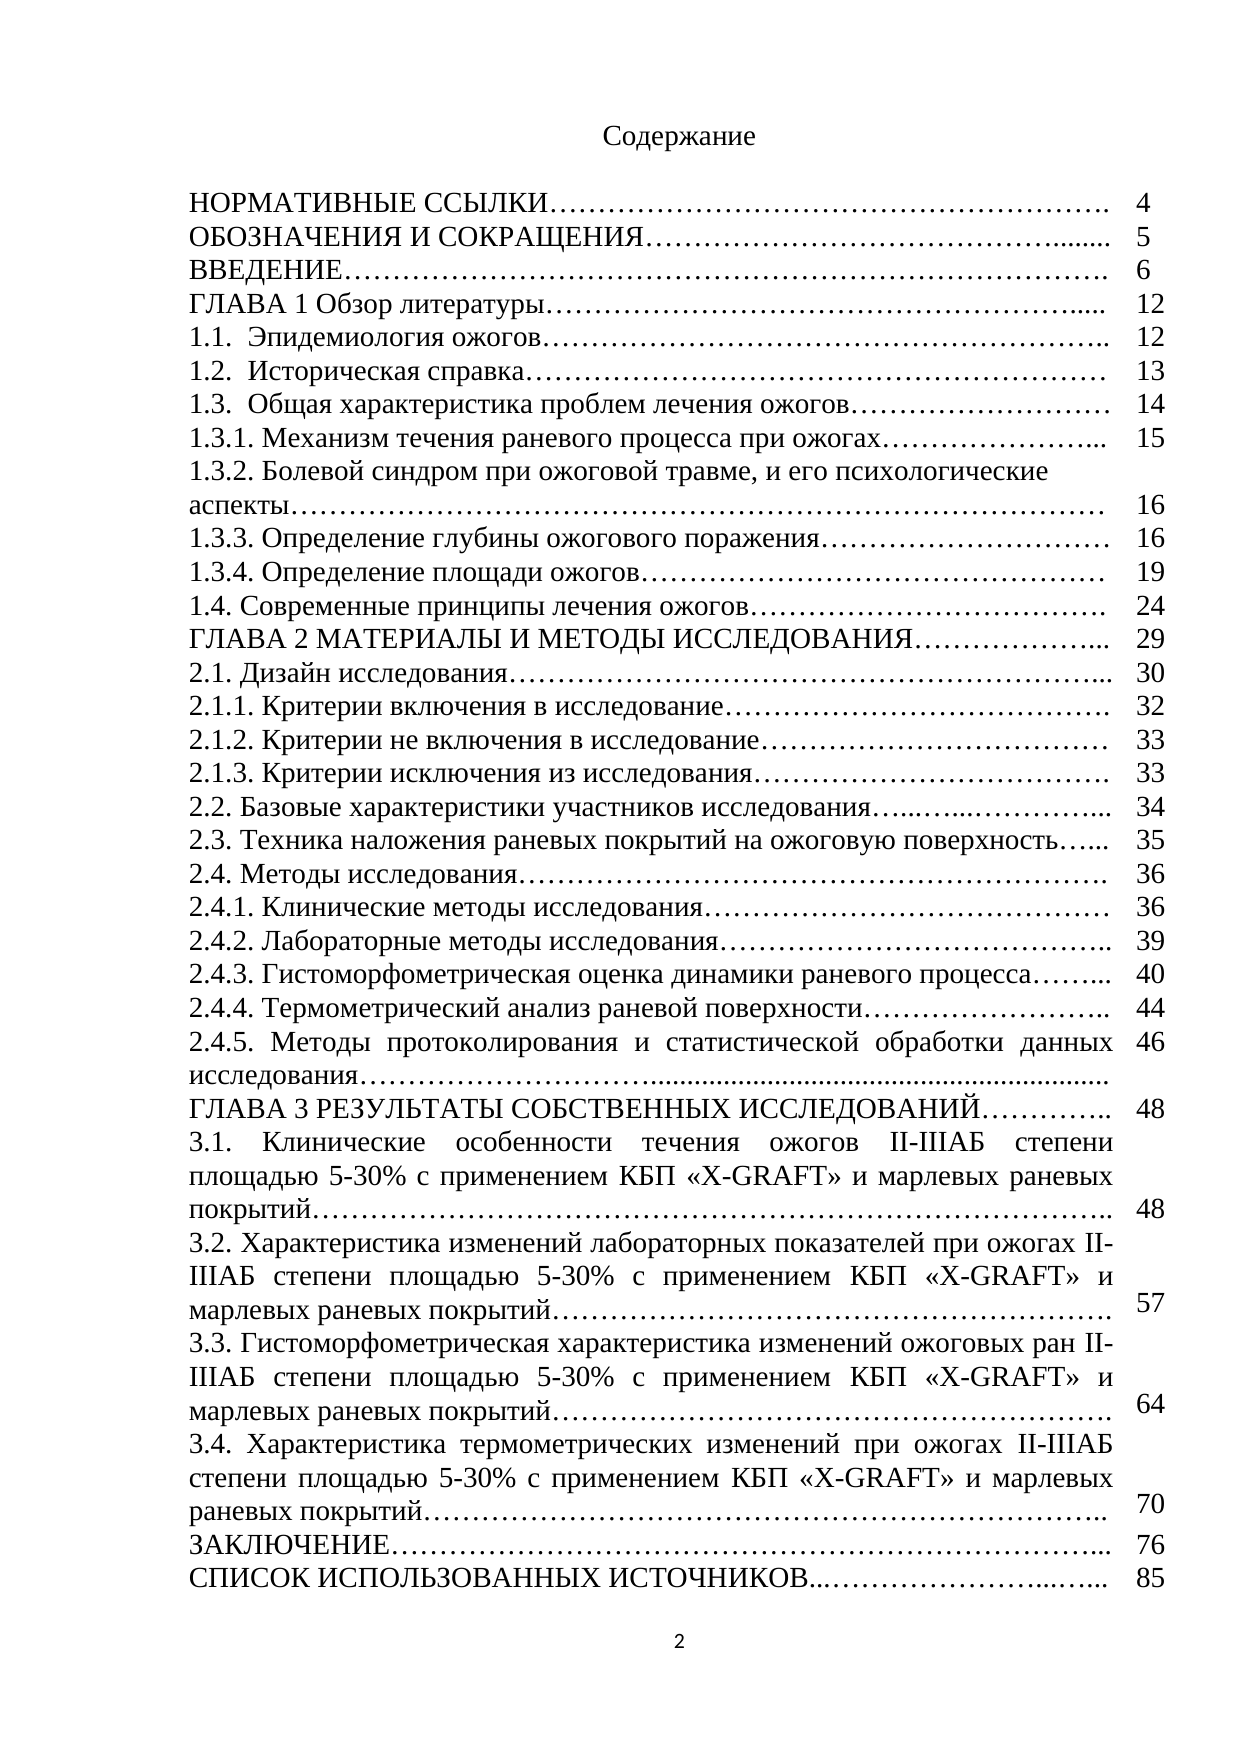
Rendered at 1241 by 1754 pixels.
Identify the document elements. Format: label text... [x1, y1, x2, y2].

table_cell 2.4.1. Клинические методы исследования…………………………………… [177, 890, 1124, 923]
table_cell ГЛАВА 3 РЕЗУЛЬТАТЫ СОБСТВЕННЫХ ИССЛЕДОВАНИЙ………….. [177, 1091, 1124, 1124]
table_cell ГЛАВА 1 Обзор литературы………………………………………………..... [177, 286, 1124, 319]
table_cell ОБОЗНАЧЕНИЯ И СОКРАЩЕНИЯ……………………………………........ [177, 219, 1124, 252]
table_cell 34 [1125, 789, 1204, 822]
table_cell 15 [1125, 420, 1204, 453]
table_cell 19 [1125, 554, 1204, 588]
table_cell ГЛАВА 2 МАТЕРИАЛЫ И МЕТОДЫ ИССЛЕДОВАНИЯ………………... [177, 621, 1124, 655]
text Содержание [177, 118, 1181, 152]
table_cell 2.1.2. Критерии не включения в исследование……………………………… [177, 722, 1124, 755]
table_cell 12 [1125, 286, 1204, 319]
table_cell 2.2. Базовые характеристики участников исследования…...…...…………... [177, 789, 1124, 822]
table_cell 5 [1125, 219, 1204, 252]
table_cell 12 [1125, 319, 1204, 353]
table_cell 44 [1125, 990, 1204, 1024]
table_cell 1.3.1. Механизм течения раневого процесса при ожогах…………………... [177, 420, 1124, 453]
table_cell 48 [1125, 1124, 1204, 1225]
table_cell 39 [1125, 923, 1204, 957]
table_cell 33 [1125, 722, 1204, 755]
table_cell 2.4.5. Методы протоколирования и статистической обработки данных исследования…………………………............................................................... [177, 1024, 1124, 1091]
table_cell Историческая справка…………………………………………………… [177, 353, 1124, 386]
table_cell 3.4. Характеристика термометрических изменений при ожогах II-IIIАБ степени площадью 5-30% с применением КБП «X-GRAFT» и марлевых раневых покрытий…………………………………………………………….. [177, 1426, 1124, 1527]
table_cell 2.4.2. Лабораторные методы исследования………………………………….. [177, 923, 1124, 957]
table_cell 2.4.4. Термометрический анализ раневой поверхности…………………….. [177, 990, 1124, 1024]
table_cell 48 [1125, 1091, 1204, 1124]
table_cell Эпидемиология ожогов………………………………………………….. [177, 319, 1124, 353]
table_cell 2.3. Техника наложения раневых покрытий на ожоговую поверхность…... [177, 823, 1124, 856]
table_cell 16 [1125, 454, 1204, 521]
table_cell ВВЕДЕНИЕ……………………………………………………………………. [177, 252, 1124, 286]
table_cell 2.4.3. Гистоморфометрическая оценка динамики раневого процесса……... [177, 957, 1124, 990]
table_cell 14 [1125, 386, 1204, 420]
table_header НОРМАТИВНЫЕ ССЫЛКИ…………………………………………………. [177, 185, 1124, 219]
table_cell 85 [1125, 1560, 1204, 1594]
table_cell СПИСОК ИСПОЛЬЗОВАННЫХ ИСТОЧНИКОВ...…………………...…... [177, 1560, 1124, 1594]
table_cell 29 [1125, 621, 1204, 655]
table_cell 24 [1125, 588, 1204, 621]
table_cell 1.3.4. Определение площади ожогов………………………………………… [177, 554, 1124, 588]
table_cell 33 [1125, 755, 1204, 789]
table_cell 35 [1125, 823, 1204, 856]
table_cell 57 [1125, 1225, 1204, 1326]
table_cell 3.3. Гистоморфометрическая характеристика изменений ожоговых ран II-IIIАБ степени площадью 5-30% с применением КБП «X-GRAFT» и марлевых раневых покрытий…………………………………………………. [177, 1326, 1124, 1426]
table_cell 76 [1125, 1527, 1204, 1560]
table_cell 46 [1125, 1024, 1204, 1091]
table_cell 36 [1125, 856, 1204, 889]
table_cell 1.3.3. Определение глубины ожогового поражения………………………… [177, 521, 1124, 554]
table_cell 1.3.2. Болевой синдром при ожоговой травме, и его психологические аспекты………………………………………………………………………… [177, 454, 1124, 521]
table_cell 2.1. Дизайн исследования……………………………………………………... [177, 655, 1124, 688]
table_cell 1.4. Современные принципы лечения ожогов………………………………. [177, 588, 1124, 621]
table_cell 36 [1125, 890, 1204, 923]
table_cell 2.1.3. Критерии исключения из исследования………………………………. [177, 755, 1124, 789]
table_cell 3.1. Клинические особенности течения ожогов II-IIIАБ степени площадью 5-30% с применением КБП «X-GRAFT» и марлевых раневых покрытий……………………………………………………………………….. [177, 1124, 1124, 1225]
table_cell 6 [1125, 252, 1204, 286]
table_cell 3.2. Характеристика изменений лабораторных показателей при ожогах II-IIIАБ степени площадью 5-30% с применением КБП «X-GRAFT» и марлевых раневых покрытий…………………………………………………. [177, 1225, 1124, 1326]
table_cell 40 [1125, 957, 1204, 990]
table_cell 70 [1125, 1426, 1204, 1527]
table_header 4 [1125, 185, 1204, 219]
table_cell 16 [1125, 521, 1204, 554]
table_cell 2.1.1. Критерии включения в исследование…………………………………. [177, 688, 1124, 722]
table_cell 32 [1125, 688, 1204, 722]
table_cell 30 [1125, 655, 1204, 688]
table_cell 13 [1125, 353, 1204, 386]
table_cell 64 [1125, 1326, 1204, 1426]
table_cell Общая характеристика проблем лечения ожогов……………………… [177, 386, 1124, 420]
table_cell ЗАКЛЮЧЕНИЕ………………………………………………………………... [177, 1527, 1124, 1560]
table_cell 2.4. Методы исследования……………………………………………………. [177, 856, 1124, 889]
